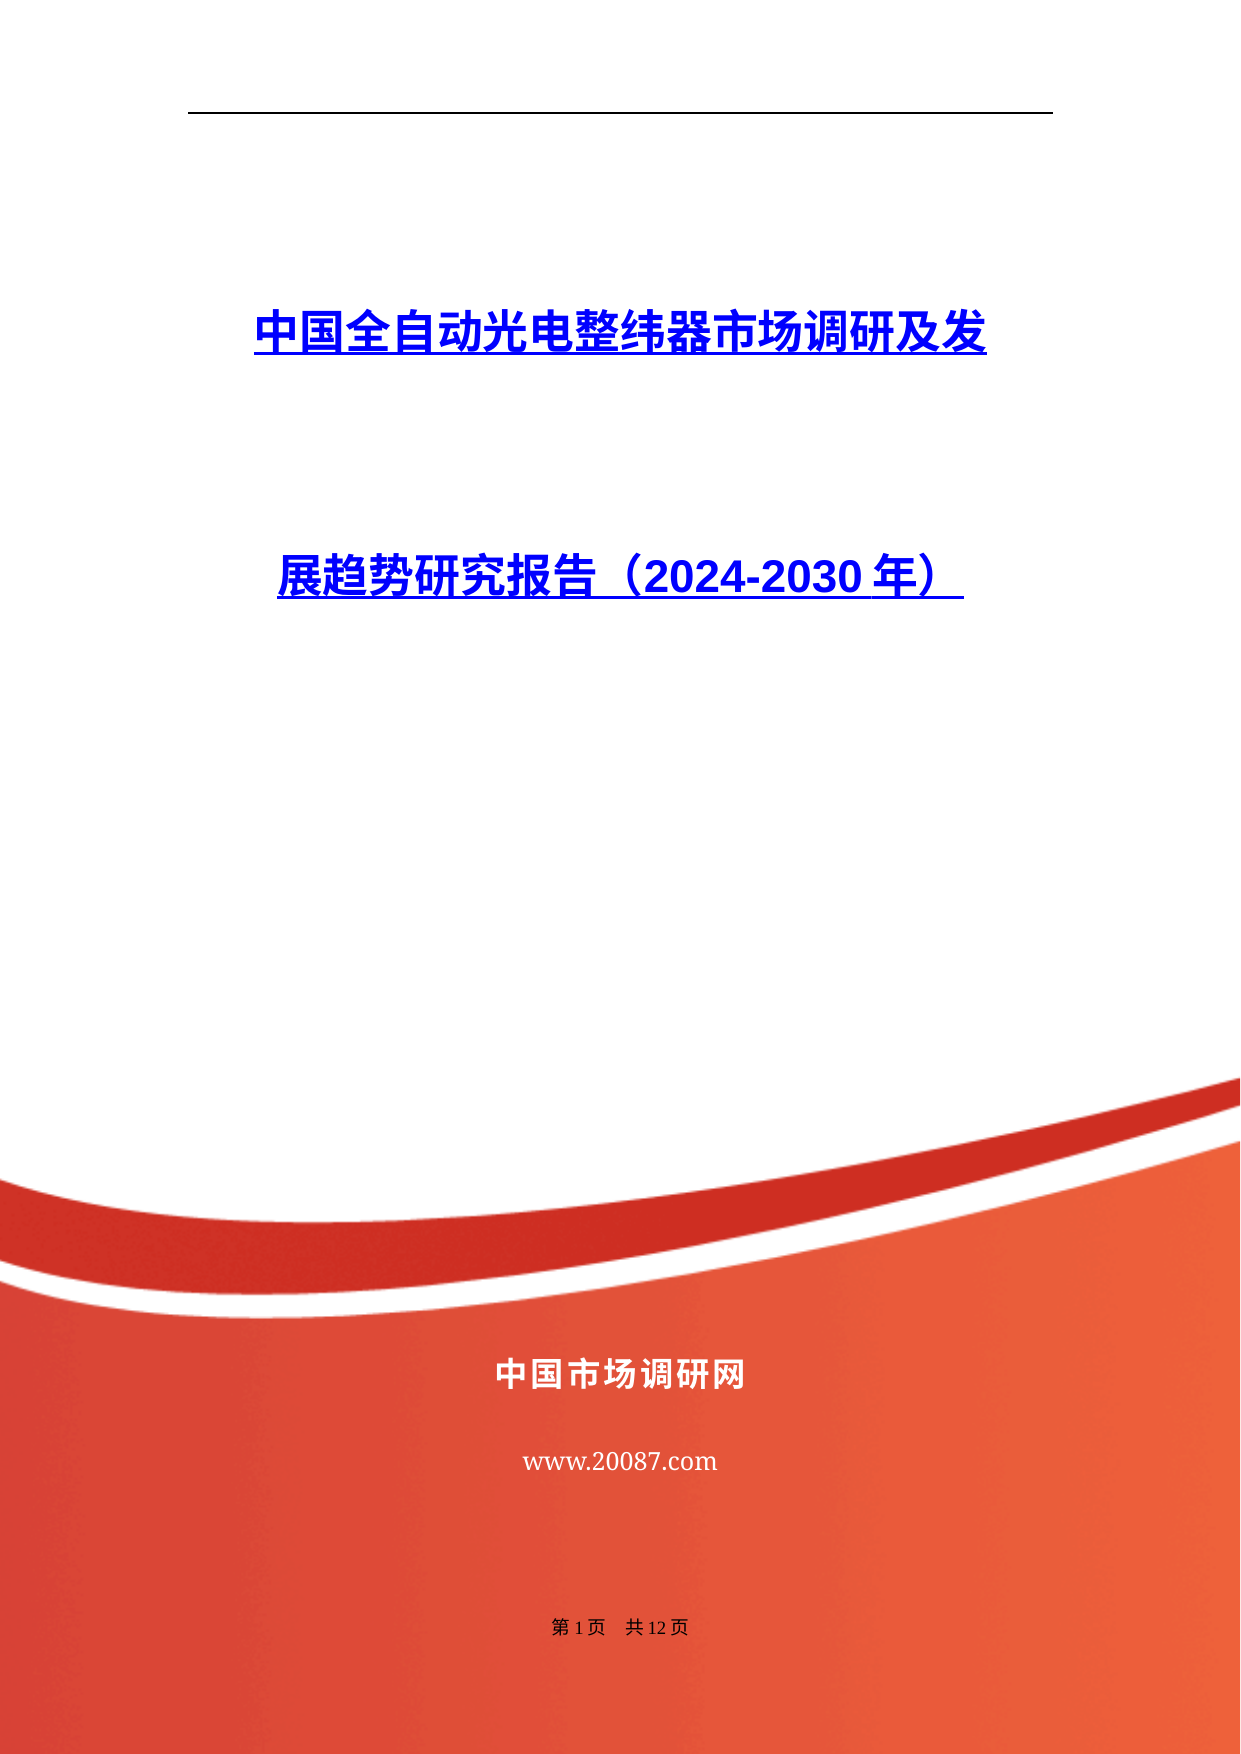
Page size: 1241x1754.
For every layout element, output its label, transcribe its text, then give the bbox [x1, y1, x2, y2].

picture [0, 1006, 1241, 1754]
text www.20087.com [187, 1428, 1053, 1493]
table_header 中国全自动光电整纬器市场调研及发展趋势研究报告（2024-2030年） [188, 207, 1053, 773]
subtitle 中国市场调研网 [187, 1339, 1053, 1404]
